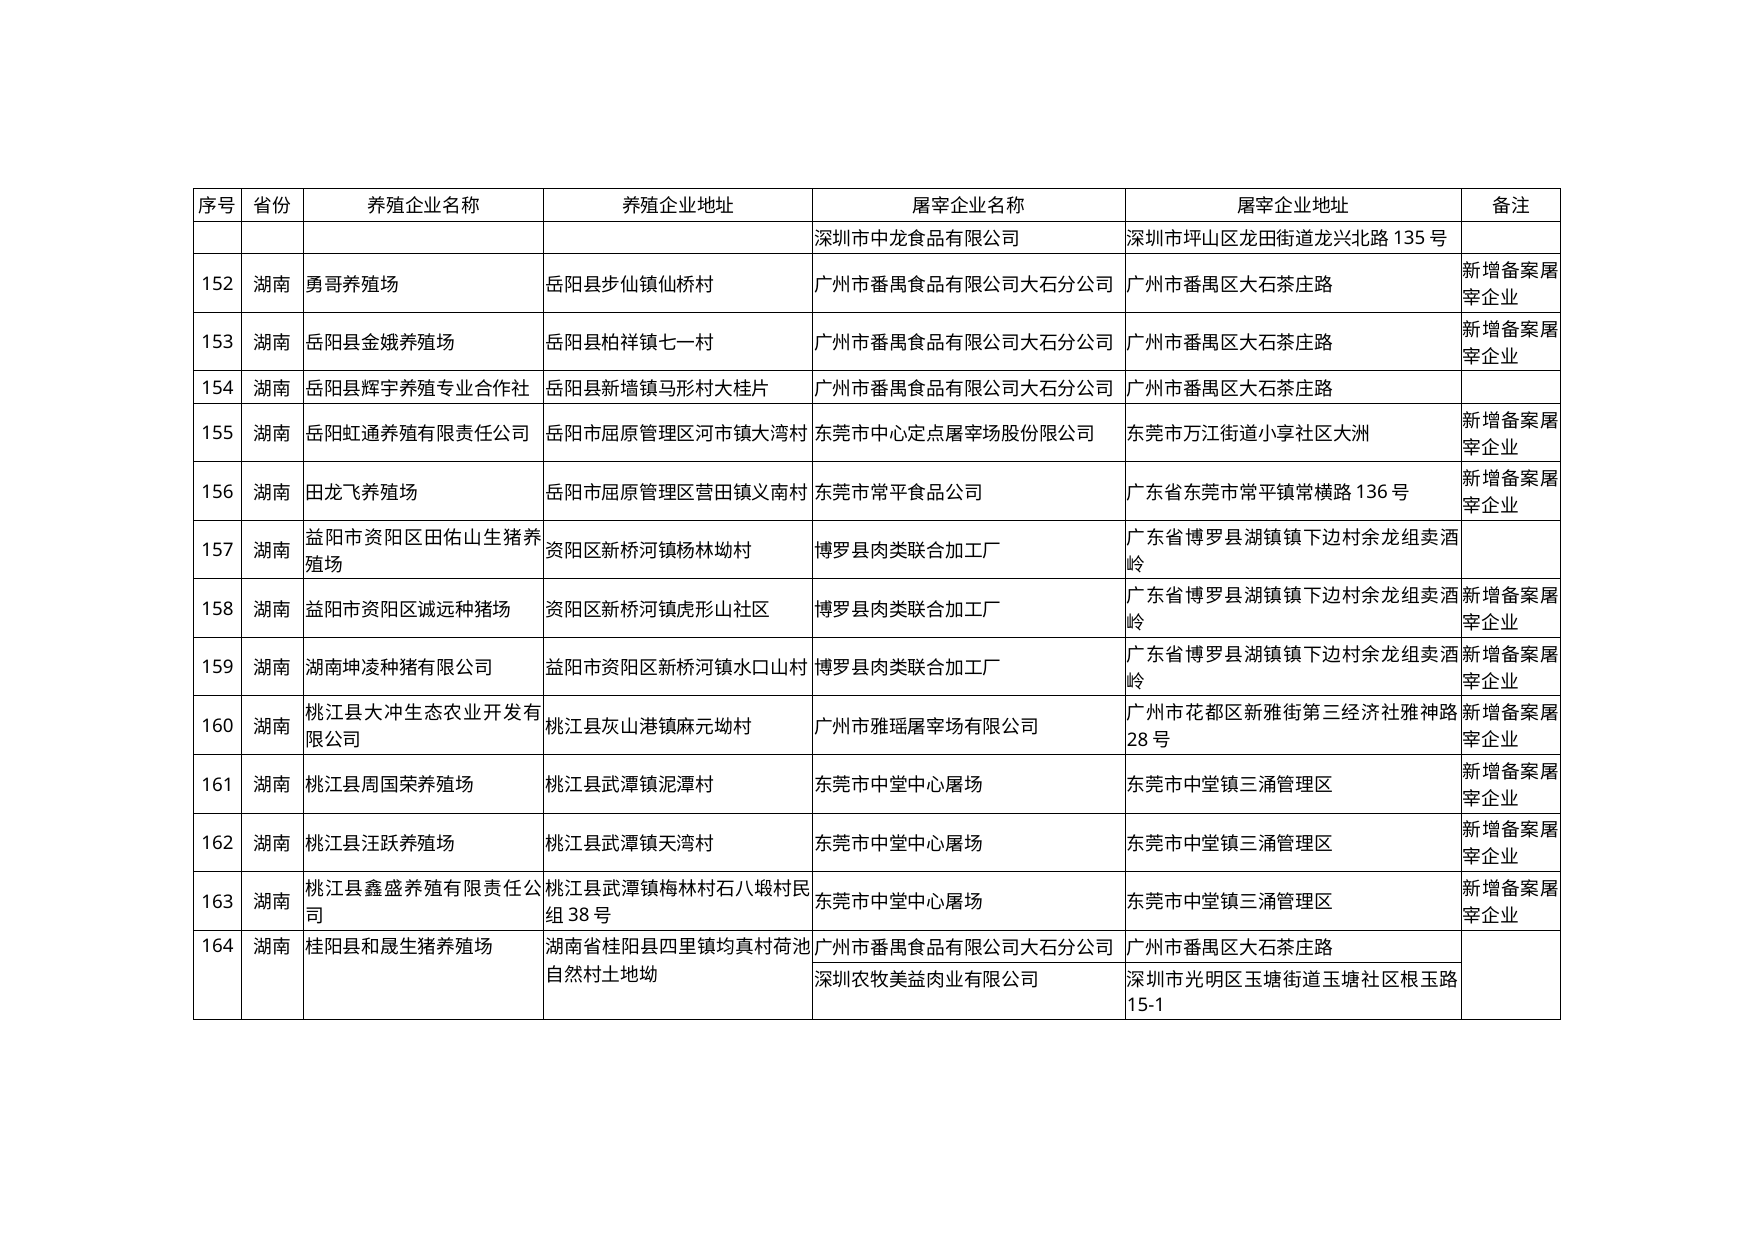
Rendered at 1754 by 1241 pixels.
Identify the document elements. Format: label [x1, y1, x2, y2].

table_cell [194, 521, 241, 578]
table_cell [1462, 696, 1560, 754]
table_cell [1126, 579, 1461, 637]
table_cell [242, 755, 303, 812]
table_cell [813, 404, 1125, 461]
table_cell [813, 579, 1125, 637]
table_cell [1126, 814, 1461, 871]
table_cell [242, 579, 303, 637]
table_cell [194, 931, 241, 1019]
table_cell [1462, 254, 1560, 312]
table_cell [304, 872, 543, 929]
table_cell [544, 872, 812, 929]
table_cell [813, 371, 1125, 403]
table_cell [304, 313, 543, 370]
table_cell [304, 755, 543, 812]
table_cell [1126, 254, 1461, 312]
table_cell [1126, 521, 1461, 578]
table_cell [1126, 313, 1461, 370]
table_cell [304, 579, 543, 637]
table_cell [544, 814, 812, 871]
table_cell [1126, 462, 1461, 520]
table_cell [242, 521, 303, 578]
table_cell [813, 313, 1125, 370]
table_cell [544, 931, 812, 1019]
table_cell [813, 222, 1125, 253]
table_cell [1462, 872, 1560, 929]
table_cell [1462, 814, 1560, 871]
table_cell [304, 638, 543, 695]
table_cell [304, 931, 543, 1019]
table_cell [1126, 963, 1461, 1019]
table_cell [1462, 638, 1560, 695]
table_cell [1462, 521, 1560, 578]
table_cell [1462, 313, 1560, 370]
table_cell [242, 931, 303, 1019]
table_cell [813, 254, 1125, 312]
table_cell [242, 696, 303, 754]
table_cell [813, 755, 1125, 812]
table_cell [813, 872, 1125, 929]
table_cell [242, 313, 303, 370]
table_cell [194, 814, 241, 871]
table_cell [813, 521, 1125, 578]
table_cell [544, 313, 812, 370]
table_cell [544, 462, 812, 520]
table_cell [304, 462, 543, 520]
table_cell [1126, 404, 1461, 461]
table_header [544, 189, 812, 221]
table_cell [813, 931, 1125, 962]
table_cell [544, 404, 812, 461]
table_cell [242, 872, 303, 929]
table_cell [194, 371, 241, 403]
table_cell [1462, 931, 1560, 1019]
table_cell [304, 404, 543, 461]
table_cell [813, 963, 1125, 1019]
table_header [813, 189, 1125, 221]
table_cell [544, 696, 812, 754]
table_cell [194, 755, 241, 812]
table_cell [1462, 462, 1560, 520]
table_header [242, 189, 303, 221]
table_cell [1462, 404, 1560, 461]
table_cell [813, 814, 1125, 871]
table_cell [194, 579, 241, 637]
table_cell [1126, 931, 1461, 962]
table_cell [194, 696, 241, 754]
table_header [304, 189, 543, 221]
table_cell [194, 638, 241, 695]
table_cell [544, 521, 812, 578]
table_cell [242, 462, 303, 520]
table_cell [242, 371, 303, 403]
table_cell [1126, 755, 1461, 812]
table_cell [813, 696, 1125, 754]
table_cell [242, 814, 303, 871]
table_cell [544, 254, 812, 312]
table_cell [194, 404, 241, 461]
table_cell [194, 313, 241, 370]
table_header [1126, 189, 1461, 221]
table_cell [1126, 872, 1461, 929]
table_cell [1462, 755, 1560, 812]
table_header [1462, 189, 1560, 221]
table_cell [813, 638, 1125, 695]
table_cell [1126, 371, 1461, 403]
table_cell [194, 462, 241, 520]
table_cell [304, 521, 543, 578]
table_cell [1462, 579, 1560, 637]
table_cell [1126, 696, 1461, 754]
table_cell [242, 254, 303, 312]
table_cell [813, 462, 1125, 520]
table_cell [1462, 371, 1560, 403]
table_cell [304, 814, 543, 871]
table_header [194, 189, 241, 221]
table_cell [194, 872, 241, 929]
table_cell [194, 254, 241, 312]
table_cell [242, 404, 303, 461]
table_cell [304, 371, 543, 403]
table_cell [1126, 638, 1461, 695]
table_cell [544, 638, 812, 695]
table_cell [242, 638, 303, 695]
table_cell [304, 254, 543, 312]
table_cell [1126, 222, 1461, 253]
table_cell [304, 696, 543, 754]
table_cell [544, 755, 812, 812]
table_cell [544, 371, 812, 403]
table_cell [544, 579, 812, 637]
